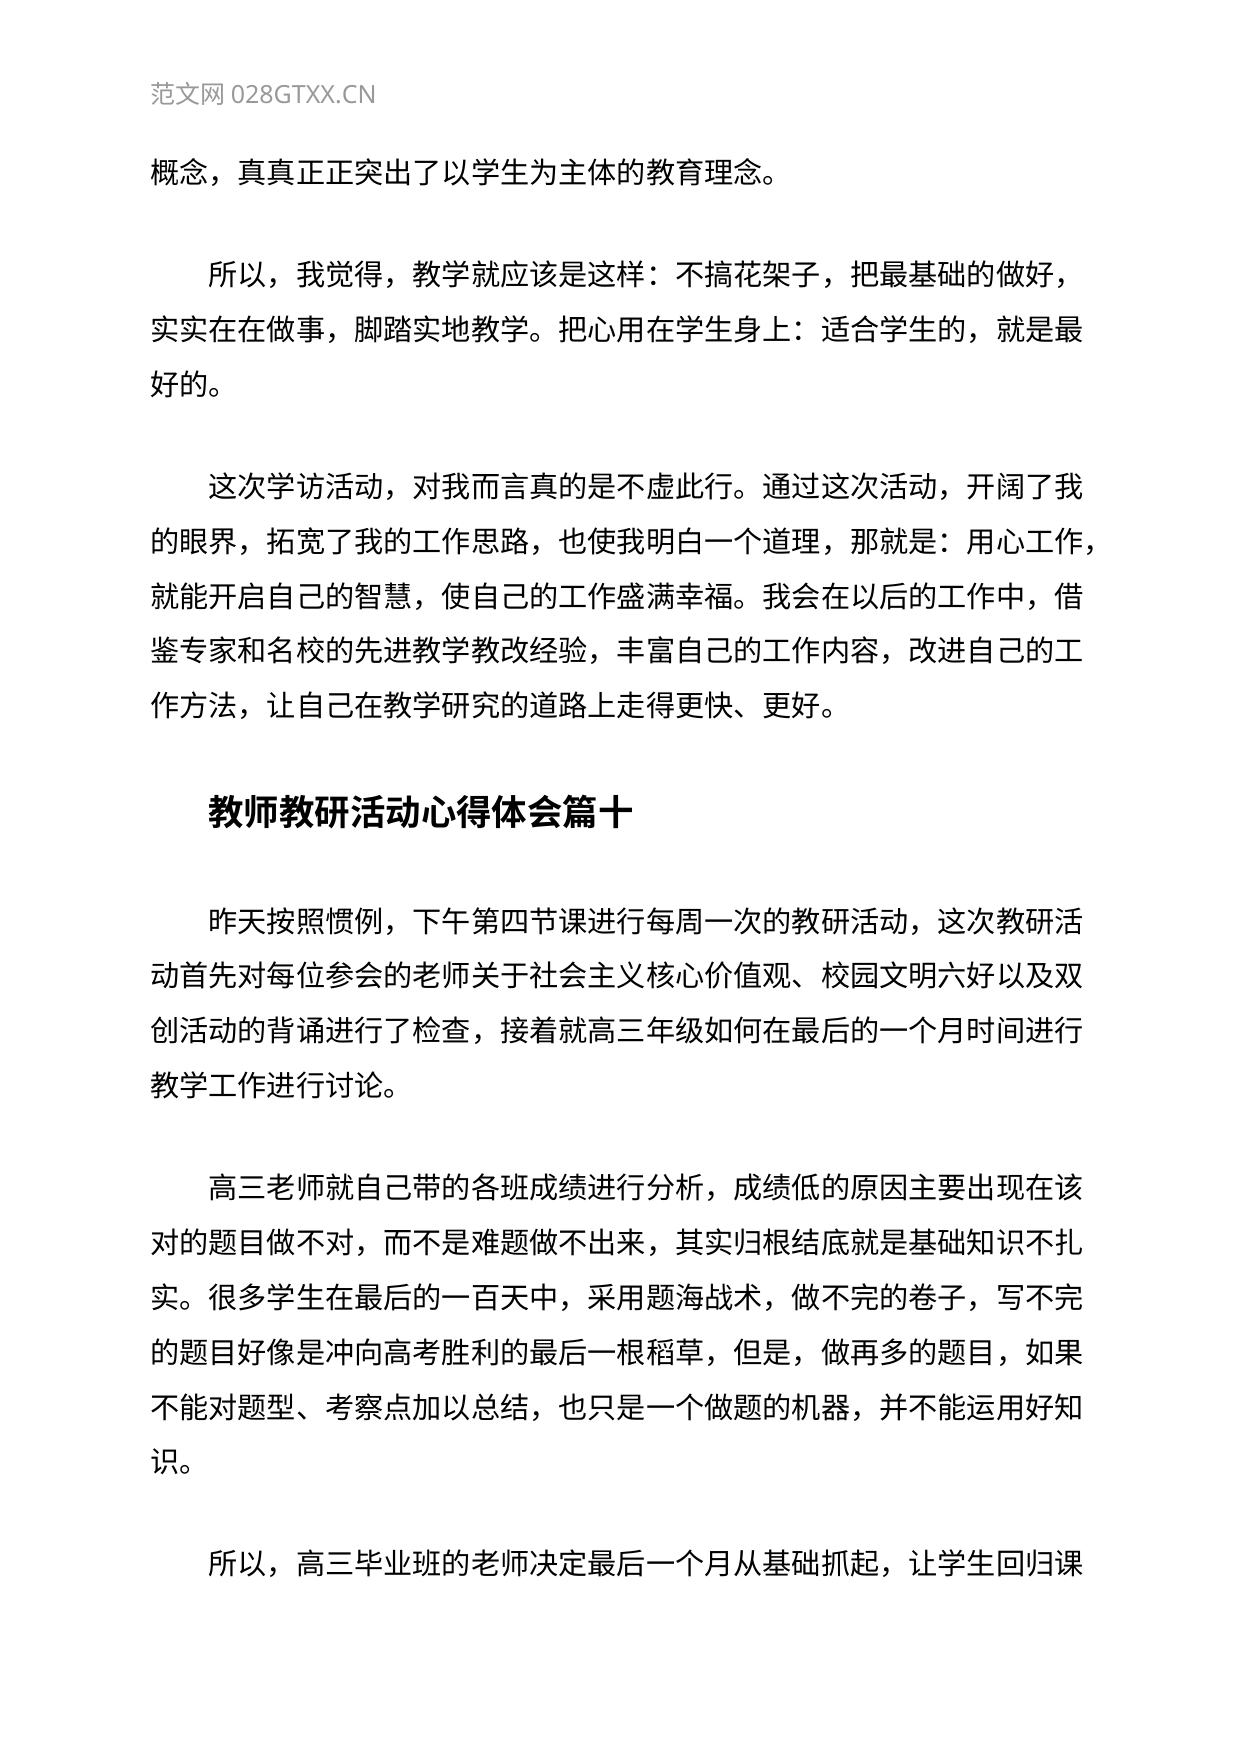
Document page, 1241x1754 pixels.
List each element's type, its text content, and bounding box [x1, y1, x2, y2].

text 教师教研活动心得体会篇十 [150, 785, 1090, 836]
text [150, 1541, 1090, 1583]
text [150, 150, 1090, 192]
text 昨天按照惯例，下午第四节课进行每周一次的教研活动，这次教研活动首先对每位参会的老师关于社会主义核心价值观、校园文明六好以及双创活动的背诵进行了检查，接着就高三年级如何在最后的一个月时间进行教学工作进行讨论。 [150, 898, 1090, 1105]
text 所以，我觉得，教学就应该是这样：不搞花架子，把最基础的做好，实实在在做事，脚踏实地教学。把心用在学生身上：适合学生的，就是最好的。 [150, 252, 1090, 404]
text 这次学访活动，对我而言真的是不虚此行。通过这次活动，开阔了我的眼界，拓宽了我的工作思路，也使我明白一个道理，那就是：用心工作，就能开启自己的智慧，使自己的工作盛满幸福。我会在以后的工作中，借鉴专家和名校的先进教学教改经验，丰富自己的工作内容，改进自己的工作方法，让自己在教学研究的道路上走得更快、更好。 [150, 463, 1090, 725]
text 高三老师就自己带的各班成绩进行分析，成绩低的原因主要出现在该对的题目做不对，而不是难题做不出来，其实归根结底就是基础知识不扎实。很多学生在最后的一百天中，采用题海战术，做不完的卷子，写不完的题目好像是冲向高考胜利的最后一根稻草，但是，做再多的题目，如果不能对题型、考察点加以总结，也只是一个做题的机器，并不能运用好知识。 [150, 1164, 1090, 1481]
